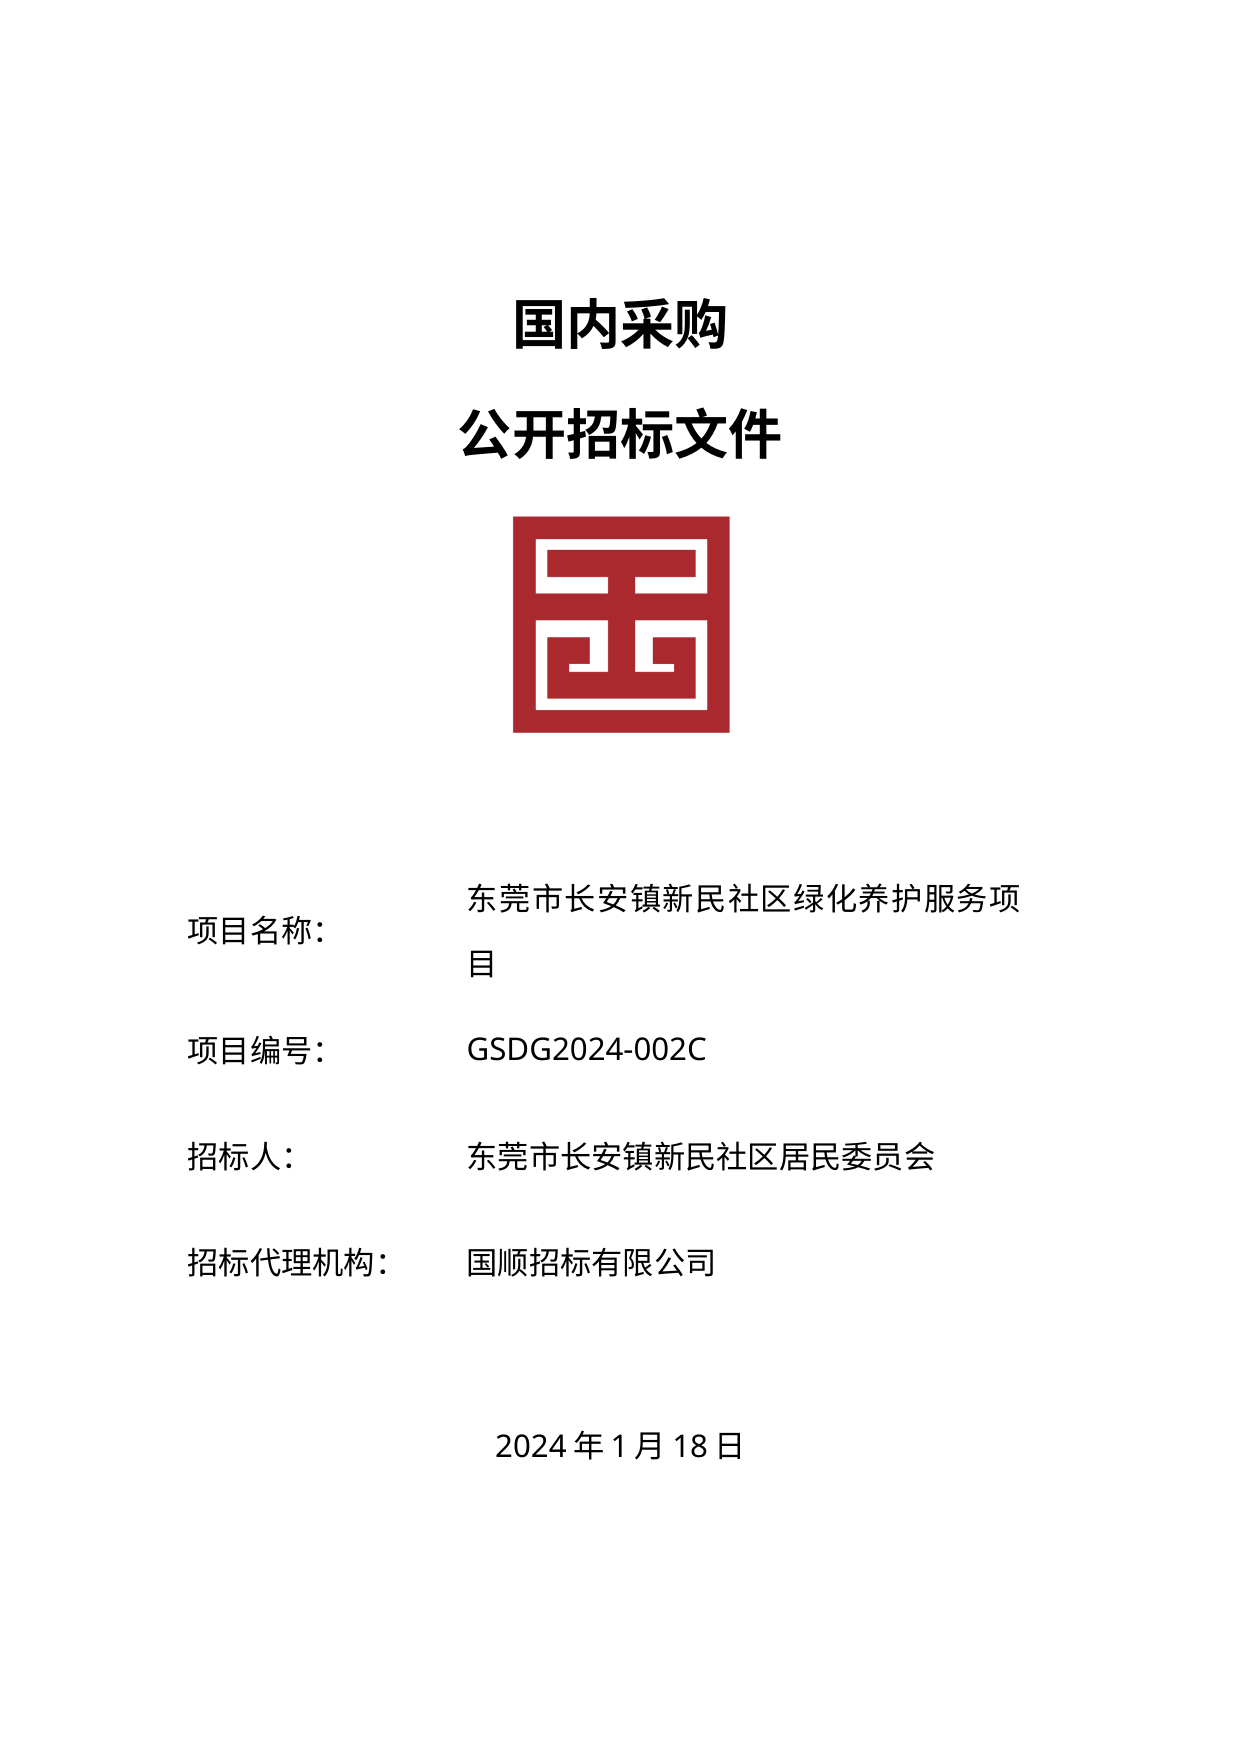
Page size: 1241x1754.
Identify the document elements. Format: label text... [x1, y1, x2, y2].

text 公开招标文件 [187, 382, 1053, 479]
table_header 东莞市长安镇新民社区绿化养护服务项目 [455, 862, 1033, 996]
table_cell 国顺招标有限公司 [455, 1208, 1033, 1314]
table_cell GSDG2024-002C [455, 996, 1033, 1102]
table_cell 东莞市长安镇新民社区居民委员会 [455, 1102, 1033, 1208]
table_cell 招标代理机构： [176, 1208, 455, 1314]
text 2024年1月18日 [187, 1412, 1053, 1477]
picture [491, 492, 749, 753]
table_cell 项目编号： [176, 996, 455, 1102]
text 国内采购 [187, 272, 1053, 369]
table_header 项目名称： [176, 862, 455, 996]
table_cell 招标人： [176, 1102, 455, 1208]
